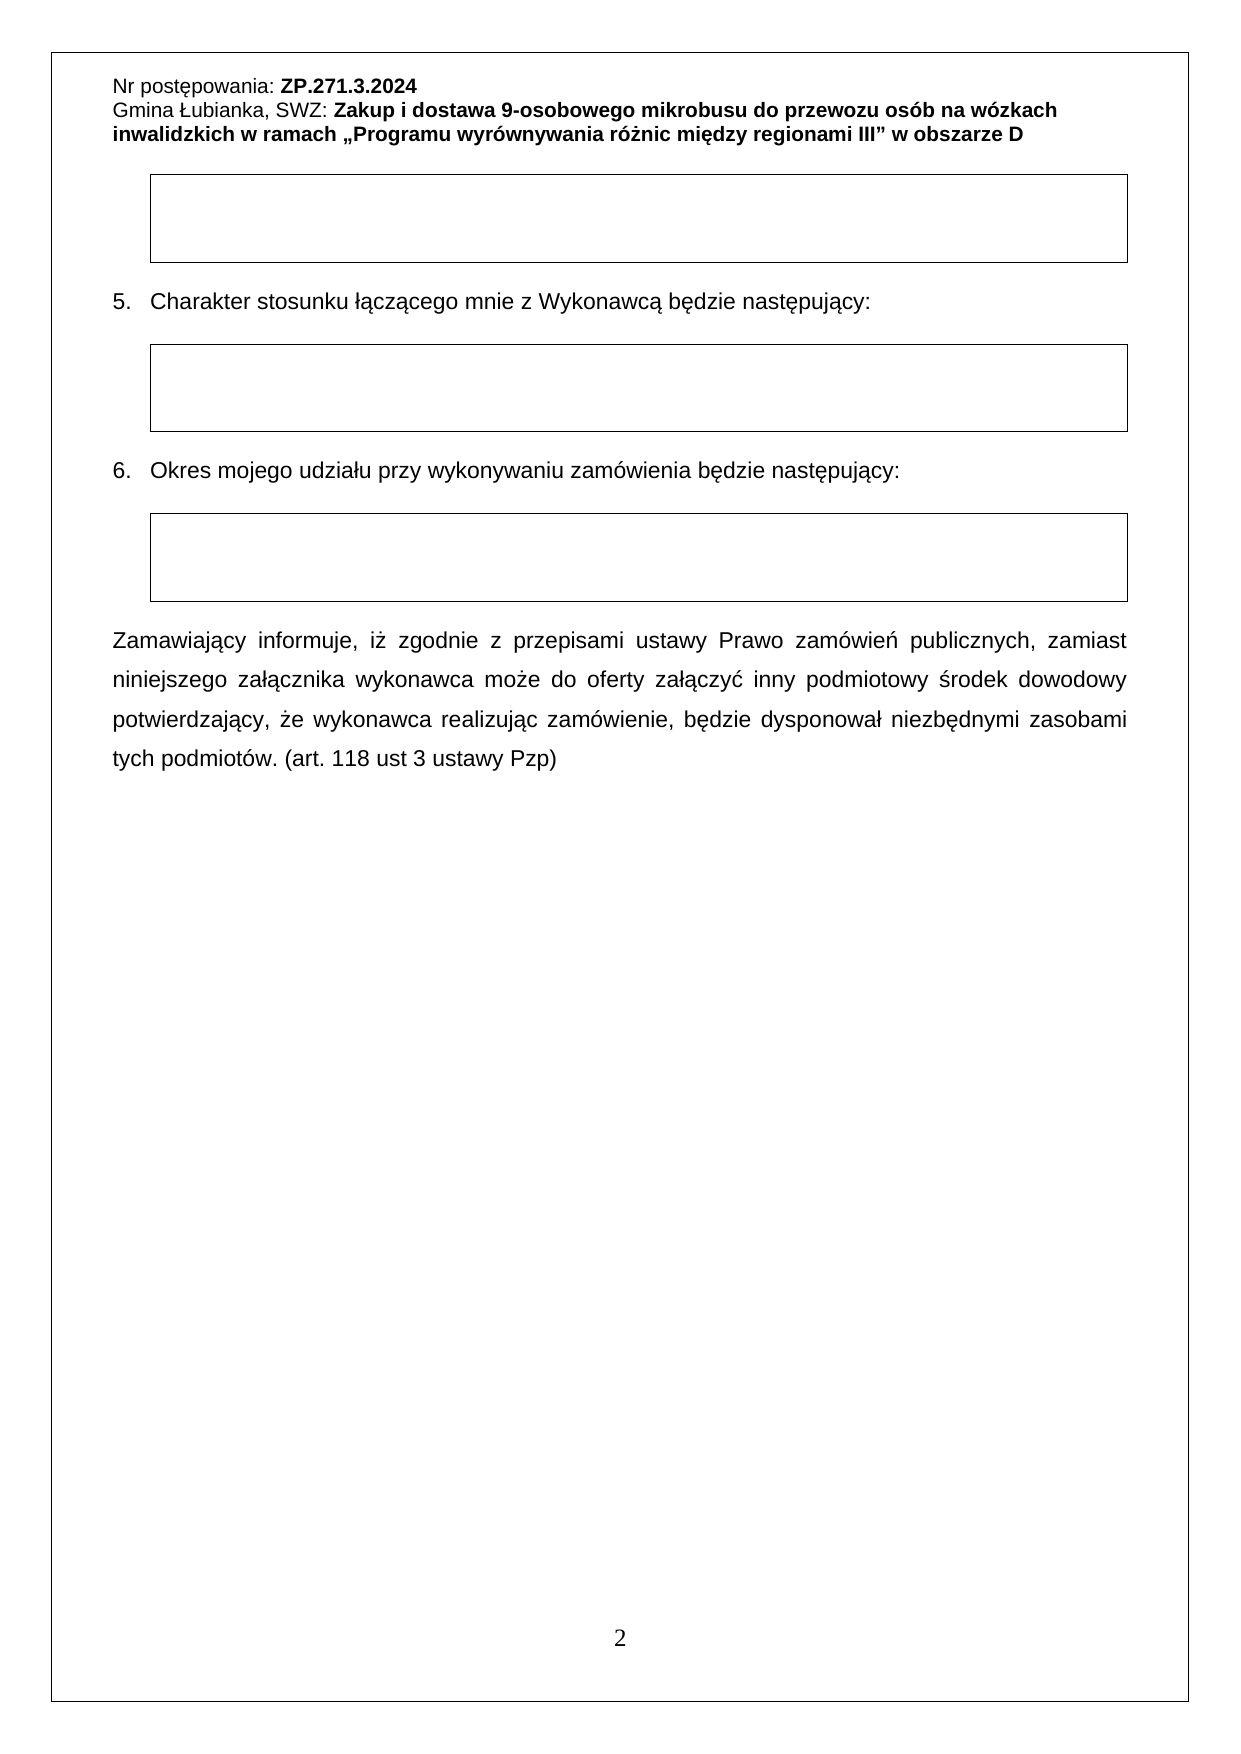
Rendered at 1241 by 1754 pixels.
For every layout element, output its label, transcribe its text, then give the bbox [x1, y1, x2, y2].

list Charakter stosunku łączącego mnie z Wykonawcą będzie następujący: [112, 288, 1128, 314]
text Zamawiający informuje, iż zgodnie z przepisami ustawy Prawo zamówień publicznych, zamiast niniejszego załącznika wykonawca może do oferty załączyć inny podmiotowy środek dowodowy potwierdzający, że wykonawca realizując zamówienie, będzie dysponował niezbędnymi zasobami tych podmiotów. (art. 118 ust 3 ustawy Pzp) [112, 627, 1128, 771]
list Okres mojego udziału przy wykonywaniu zamówienia będzie następujący: [112, 457, 1128, 483]
table_header [151, 175, 1127, 262]
table_header [151, 514, 1127, 601]
table_header [151, 345, 1127, 431]
